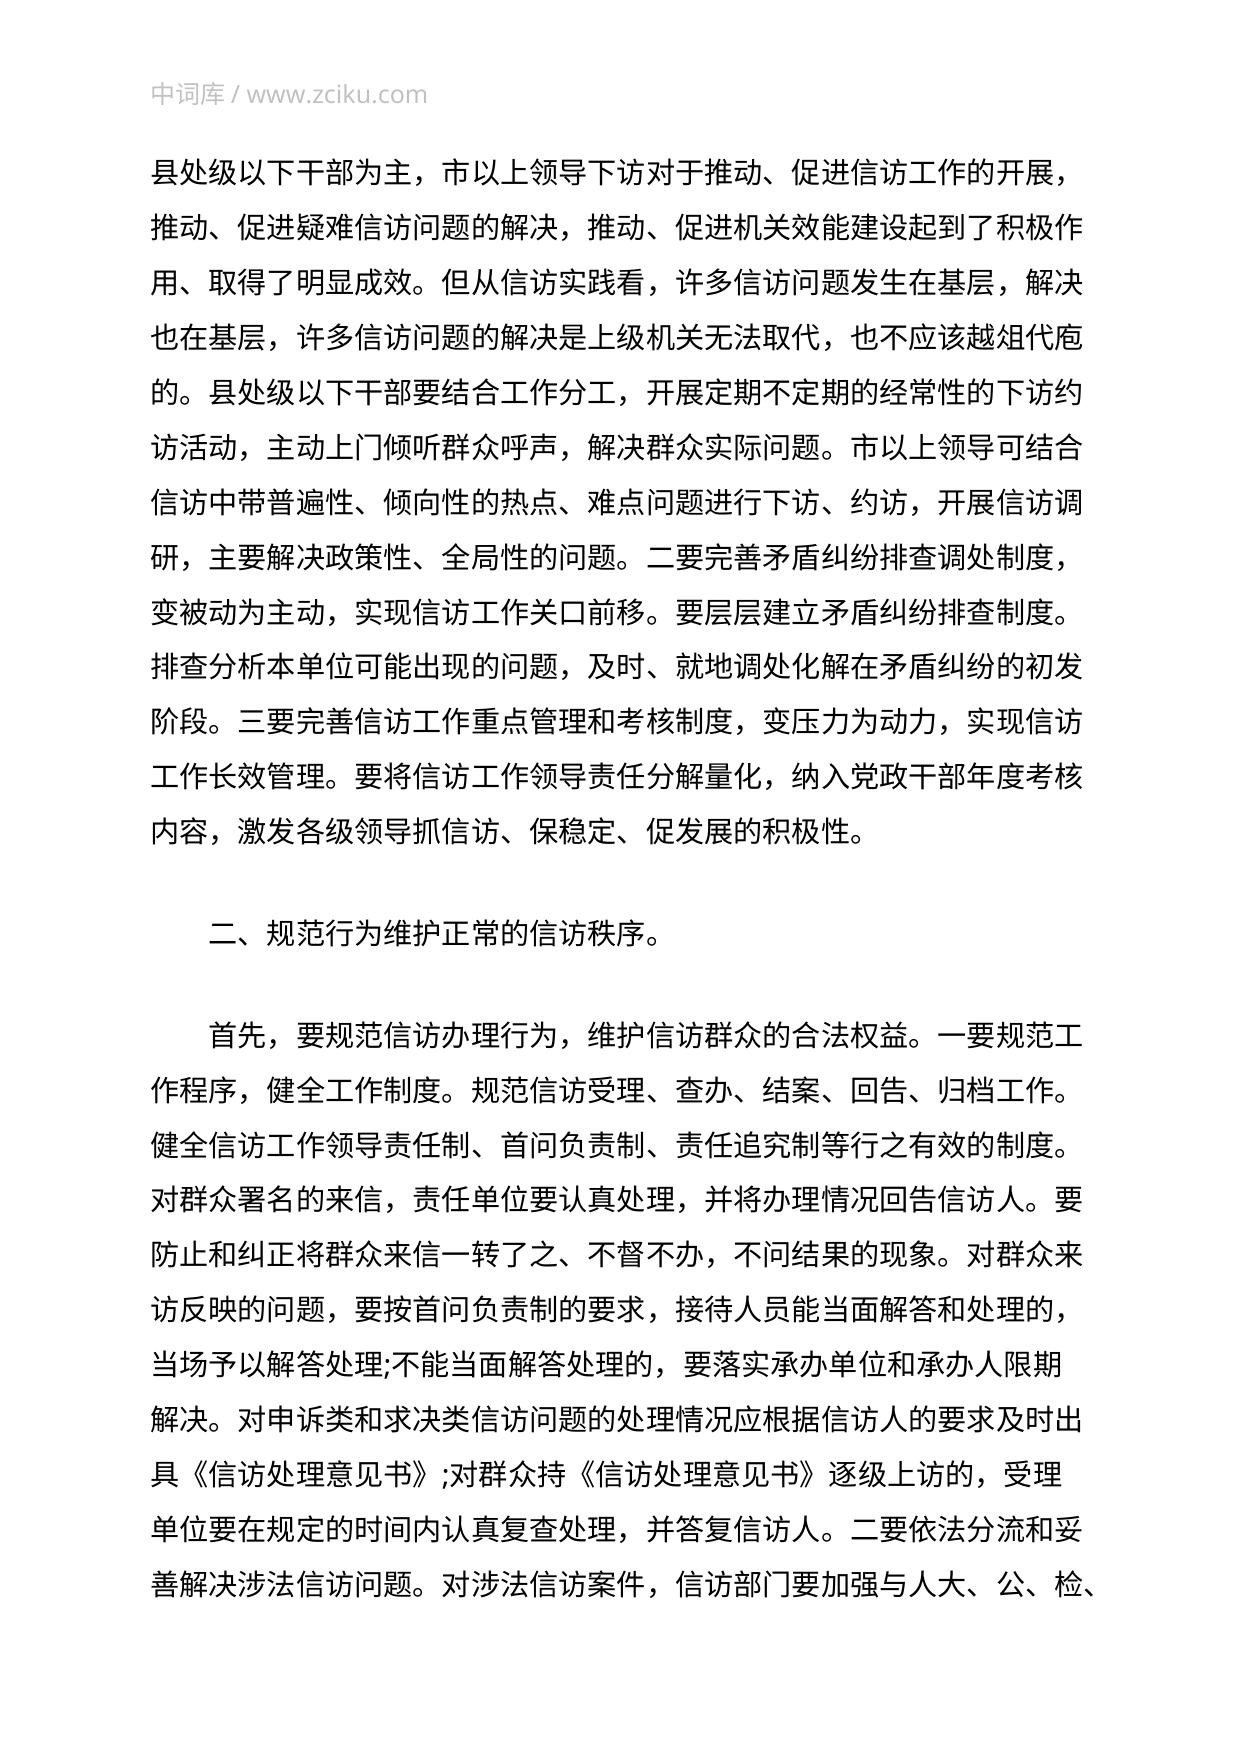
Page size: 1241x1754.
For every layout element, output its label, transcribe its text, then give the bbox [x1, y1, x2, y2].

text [150, 150, 1090, 851]
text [150, 1012, 1090, 1604]
text 二、规范行为维护正常的信访秩序。 [150, 911, 1090, 953]
